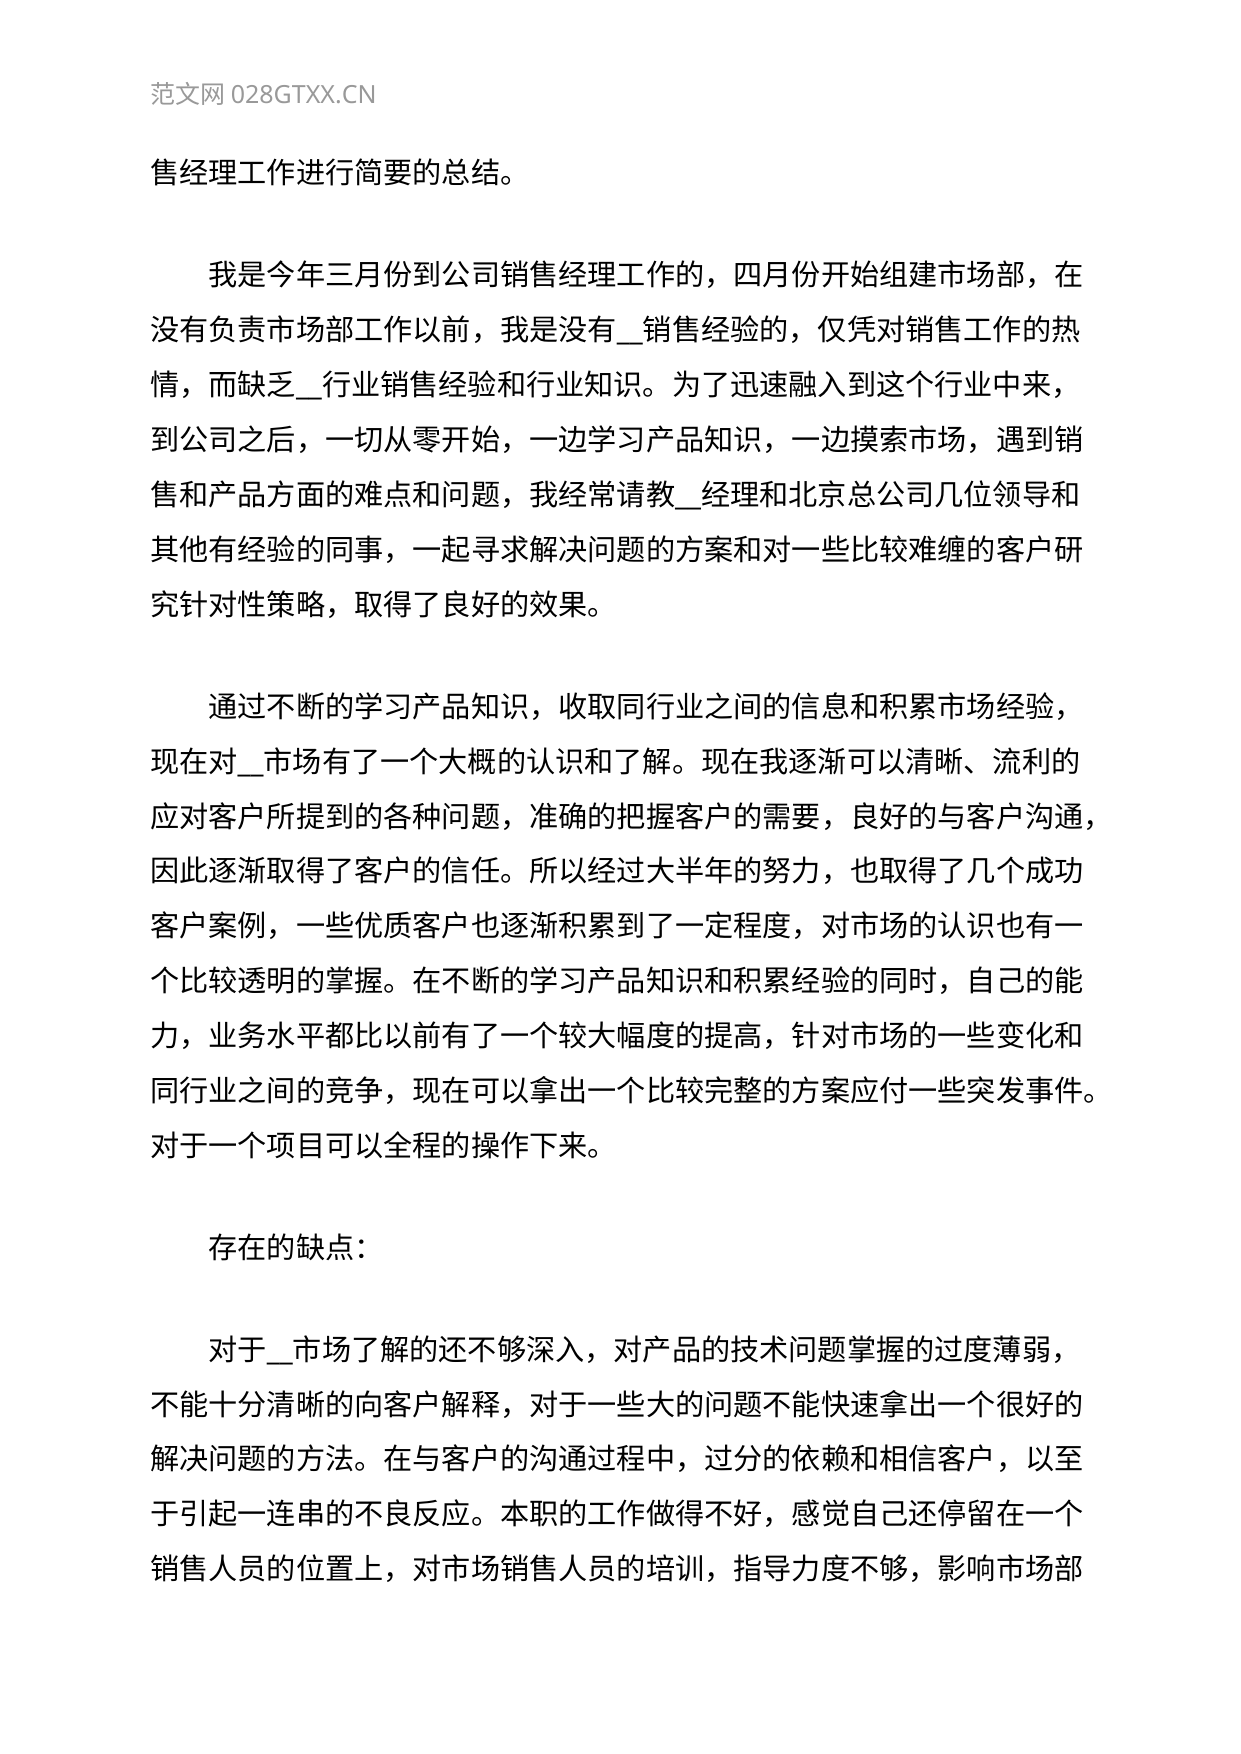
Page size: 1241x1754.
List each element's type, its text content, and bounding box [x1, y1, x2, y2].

text 存在的缺点： [150, 1224, 1090, 1267]
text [150, 1326, 1090, 1588]
text 我是今年三月份到公司销售经理工作的，四月份开始组建市场部，在没有负责市场部工作以前，我是没有__销售经验的，仅凭对销售工作的热情，而缺乏__行业销售经验和行业知识。为了迅速融入到这个行业中来，到公司之后，一切从零开始，一边学习产品知识，一边摸索市场，遇到销售和产品方面的难点和问题，我经常请教__经理和北京总公司几位领导和其他有经验的同事，一起寻求解决问题的方案和对一些比较难缠的客户研究针对性策略，取得了良好的效果。 [150, 252, 1090, 624]
text 通过不断的学习产品知识，收取同行业之间的信息和积累市场经验，现在对__市场有了一个大概的认识和了解。现在我逐渐可以清晰、流利的应对客户所提到的各种问题，准确的把握客户的需要，良好的与客户沟通，因此逐渐取得了客户的信任。所以经过大半年的努力，也取得了几个成功客户案例，一些优质客户也逐渐积累到了一定程度，对市场的认识也有一个比较透明的掌握。在不断的学习产品知识和积累经验的同时，自己的能力，业务水平都比以前有了一个较大幅度的提高，针对市场的一些变化和同行业之间的竞争，现在可以拿出一个比较完整的方案应付一些突发事件。对于一个项目可以全程的操作下来。 [150, 683, 1090, 1165]
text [150, 150, 1090, 192]
